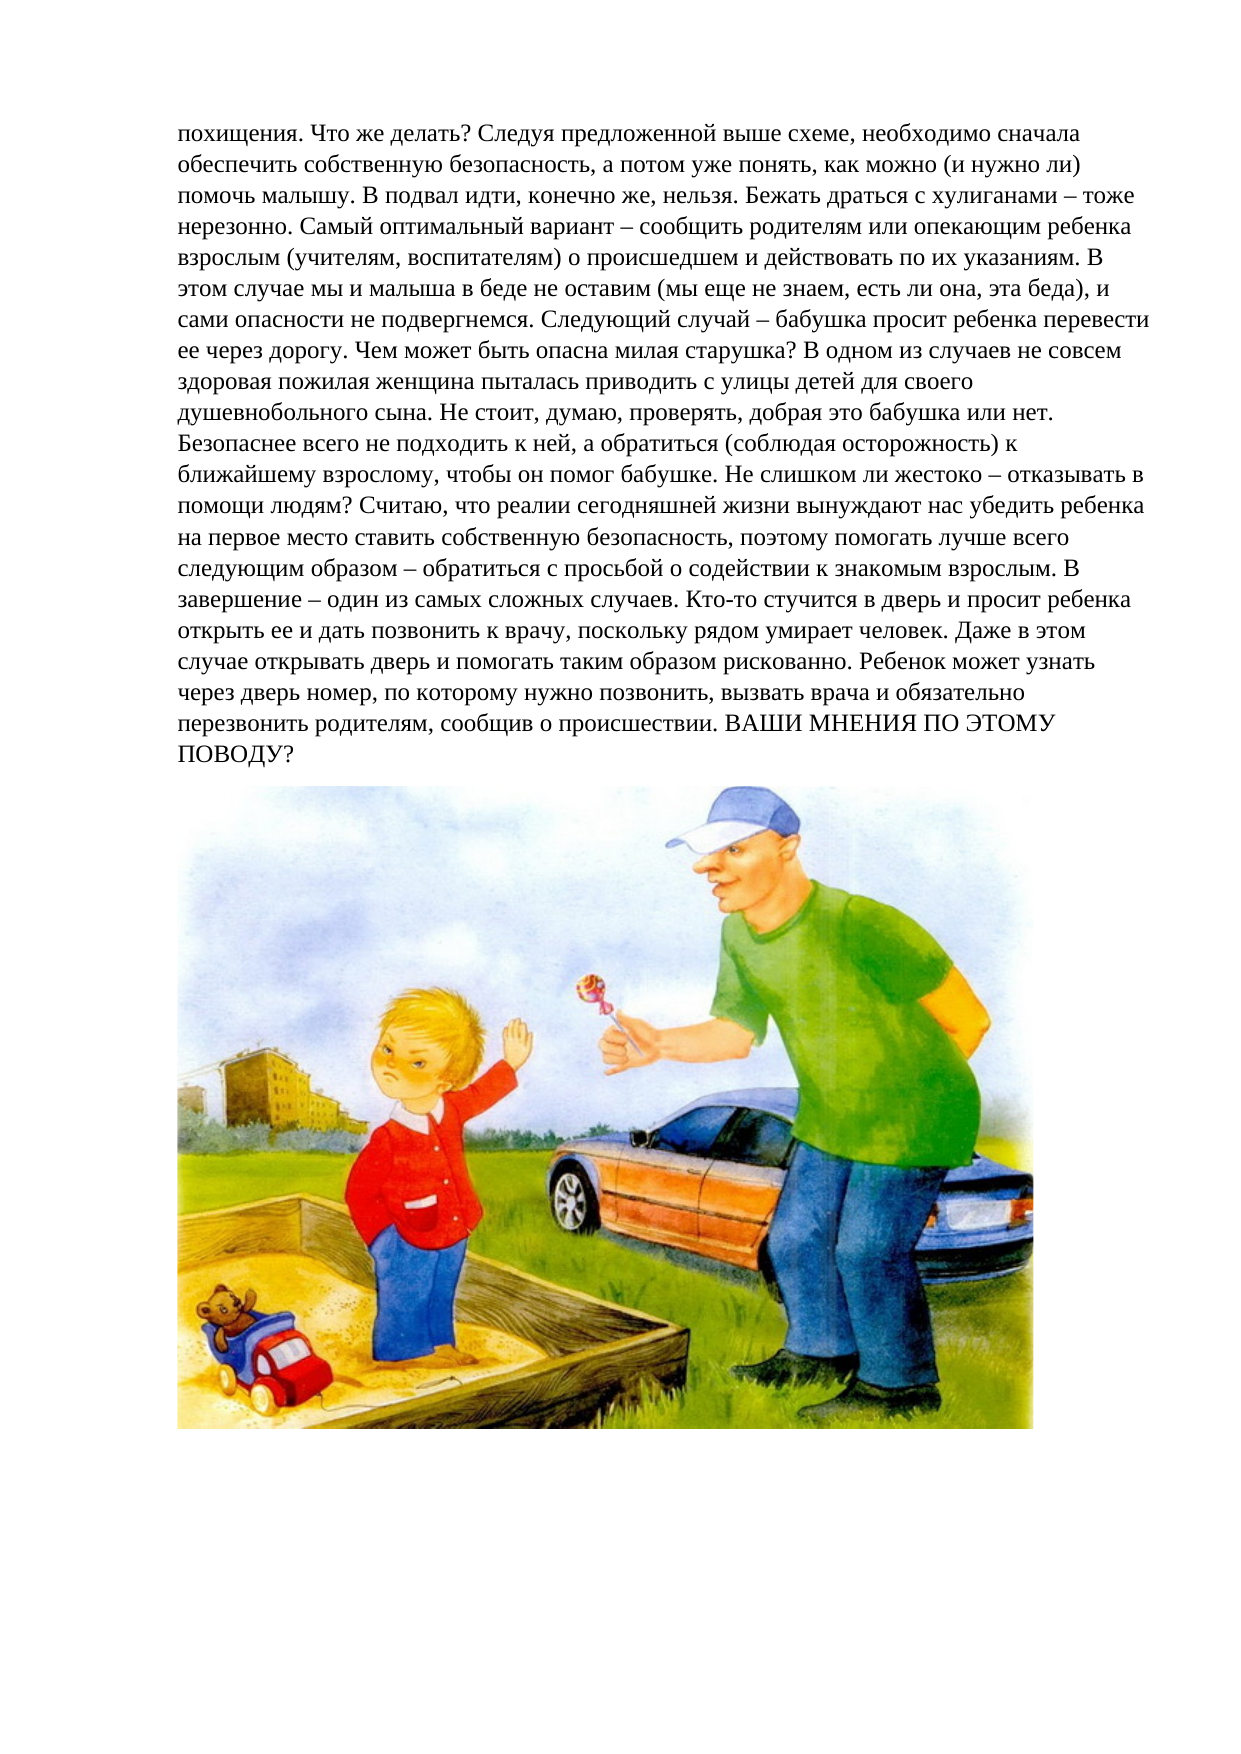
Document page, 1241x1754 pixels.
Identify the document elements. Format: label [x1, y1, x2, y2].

picture [177, 786, 1034, 1429]
text [177, 118, 1152, 768]
